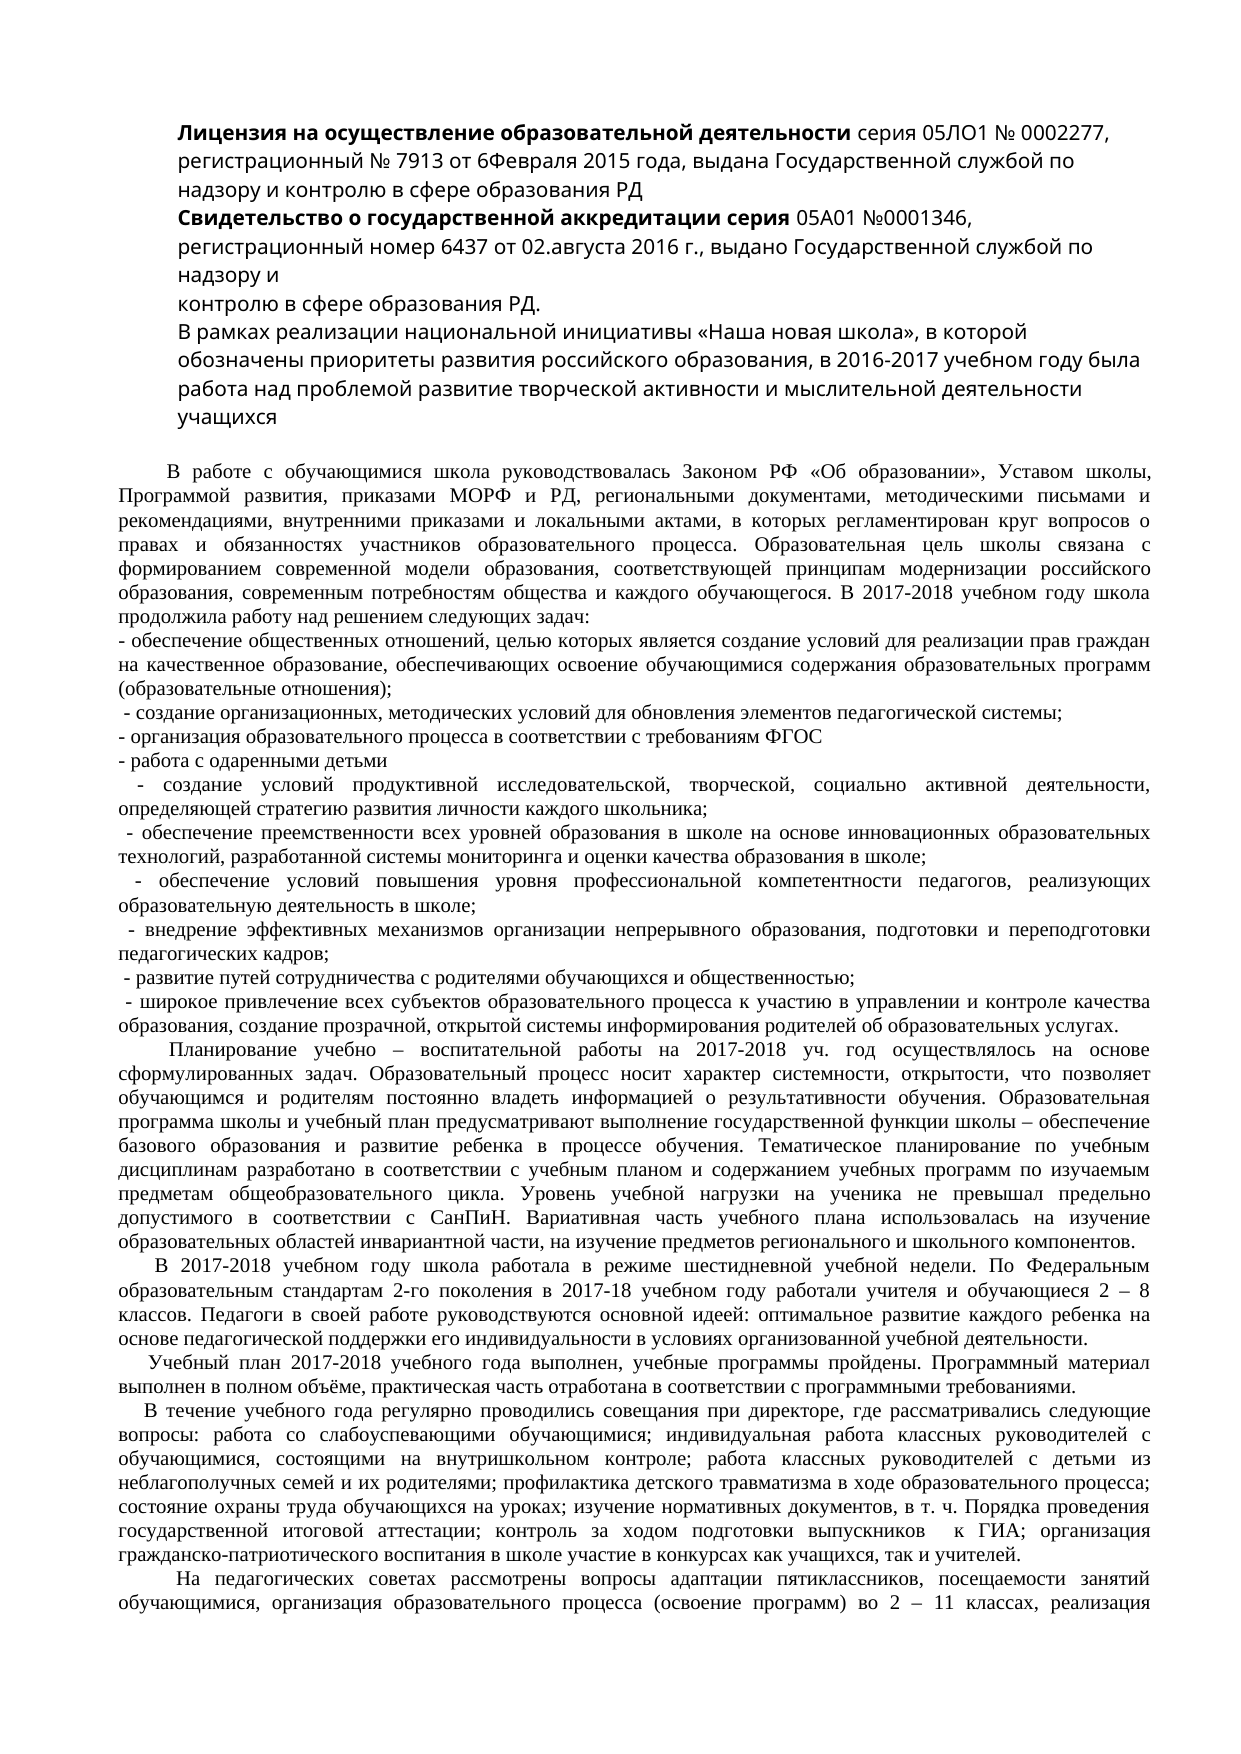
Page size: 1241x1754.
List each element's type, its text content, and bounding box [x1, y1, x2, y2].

text - развитие путей сотрудничества с родителями обучающихся и общественностью; [118, 965, 1152, 989]
text В работе с обучающимися школа руководствовалась Законом РФ «Об образовании», Уставом школы, Программой развития, приказами МОРФ и РД, региональными документами, методическими письмами и рекомендациями, внутренними приказами и локальными актами, в которых регламентирован круг вопросов о правах и обязанностях участников образовательного процесса. Образовательная цель школы связана с формированием современной модели образования, соответствующей принципам модернизации российского образования, современным потребностям общества и каждого обучающегося. В 2017-2018 учебном году школа продолжила работу над решением следующих задач: [118, 459, 1152, 628]
text Планирование учебно – воспитательной работы на 2017-2018 уч. год осуществлялось на основе сформулированных задач. Образовательный процесс носит характер системности, открытости, что позволяет обучающимся и родителям постоянно владеть информацией о результативности обучения. Образовательная программа школы и учебный план предусматривают выполнение государственной функции школы – обеспечение базового образования и развитие ребенка в процессе обучения. Тематическое планирование по учебным дисциплинам разработано в соответствии с учебным планом и содержанием учебных программ по изучаемым предметам общеобразовательного цикла. Уровень учебной нагрузки на ученика не превышал предельно допустимого в соответствии с СанПиН. Вариативная часть учебного плана использовалась на изучение образовательных областей инвариантной части, на изучение предметов регионального и школьного компонентов. [118, 1037, 1152, 1253]
text Учебный план 2017-2018 учебного года выполнен, учебные программы пройдены. Программный материал выполнен в полном объёме, практическая часть отработана в соответствии с программными требованиями. [118, 1350, 1152, 1398]
text - создание организационных, методических условий для обновления элементов педагогической системы; [118, 700, 1152, 724]
text регистрационный номер 6437 от 02.августа 2016 г., выдано Государственной службой по надзору и [177, 232, 1152, 289]
text контролю в сфере образования РД. [177, 289, 1152, 317]
text В 2017-2018 учебном году школа работала в режиме шестидневной учебной недели. По Федеральным образовательным стандартам 2-го поколения в 2017-18 учебном году работали учителя и обучающиеся 2 – 8 классов. Педагоги в своей работе руководствуются основной идеей: оптимальное развитие каждого ребенка на основе педагогической поддержки его индивидуальности в условиях организованной учебной деятельности. [118, 1253, 1152, 1350]
text - обеспечение преемственности всех уровней образования в школе на основе инновационных образовательных технологий, разработанной системы мониторинга и оценки качества образования в школе; [118, 820, 1152, 868]
text надзору и контролю в сфере образования РД [177, 175, 1152, 203]
text Лицензия на осуществление образовательной деятельности серия 05ЛО1 № 0002277, [177, 118, 1152, 147]
text регистрационный № 7913 от 6Февраля 2015 года, выдана Государственной службой по [177, 147, 1152, 175]
text - создание условий продуктивной исследовательской, творческой, социально активной деятельности, определяющей стратегию развития личности каждого школьника; [118, 772, 1152, 820]
text - обеспечение условий повышения уровня профессиональной компетентности педагогов, реализующих образовательную деятельность в школе; [118, 868, 1152, 917]
text - внедрение эффективных механизмов организации непрерывного образования, подготовки и переподготовки педагогических кадров; [118, 917, 1152, 965]
text - широкое привлечение всех субъектов образовательного процесса к участию в управлении и контроле качества образования, создание прозрачной, открытой системы информирования родителей об образовательных услугах. [118, 989, 1152, 1037]
text обозначены приоритеты развития российского образования, в 2016-2017 учебном году была [177, 346, 1152, 374]
text - обеспечение общественных отношений, целью которых является создание условий для реализации прав граждан на качественное образование, обеспечивающих освоение обучающимися содержания образовательных программ (образовательные отношения); [118, 628, 1152, 700]
text - работа с одаренными детьми [118, 748, 1152, 772]
text - организация образовательного процесса в соответствии с требованиям ФГОС [118, 724, 1152, 748]
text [118, 1566, 1152, 1614]
text В течение учебного года регулярно проводились совещания при директоре, где рассматривались следующие вопросы: работа со слабоуспевающими обучающимися; индивидуальная работа классных руководителей с обучающимися, состоящими на внутришкольном контроле; работа классных руководителей с детьми из неблагополучных семей и их родителями; профилактика детского травматизма в ходе образовательного процесса; состояние охраны труда обучающихся на уроках; изучение нормативных документов, в т. ч. Порядка проведения государственной итоговой аттестации; контроль за ходом подготовки выпускников к ГИА; организация гражданско-патриотического воспитания в школе участие в конкурсах как учащихся, так и учителей. [118, 1398, 1152, 1566]
text В рамках реализации национальной инициативы «Наша новая школа», в которой [177, 317, 1152, 346]
text Свидетельство о государственной аккредитации серия 05А01 №0001346, [177, 203, 1152, 232]
text работа над проблемой развитие творческой активности и мыслительной деятельности учащихся [177, 374, 1152, 431]
